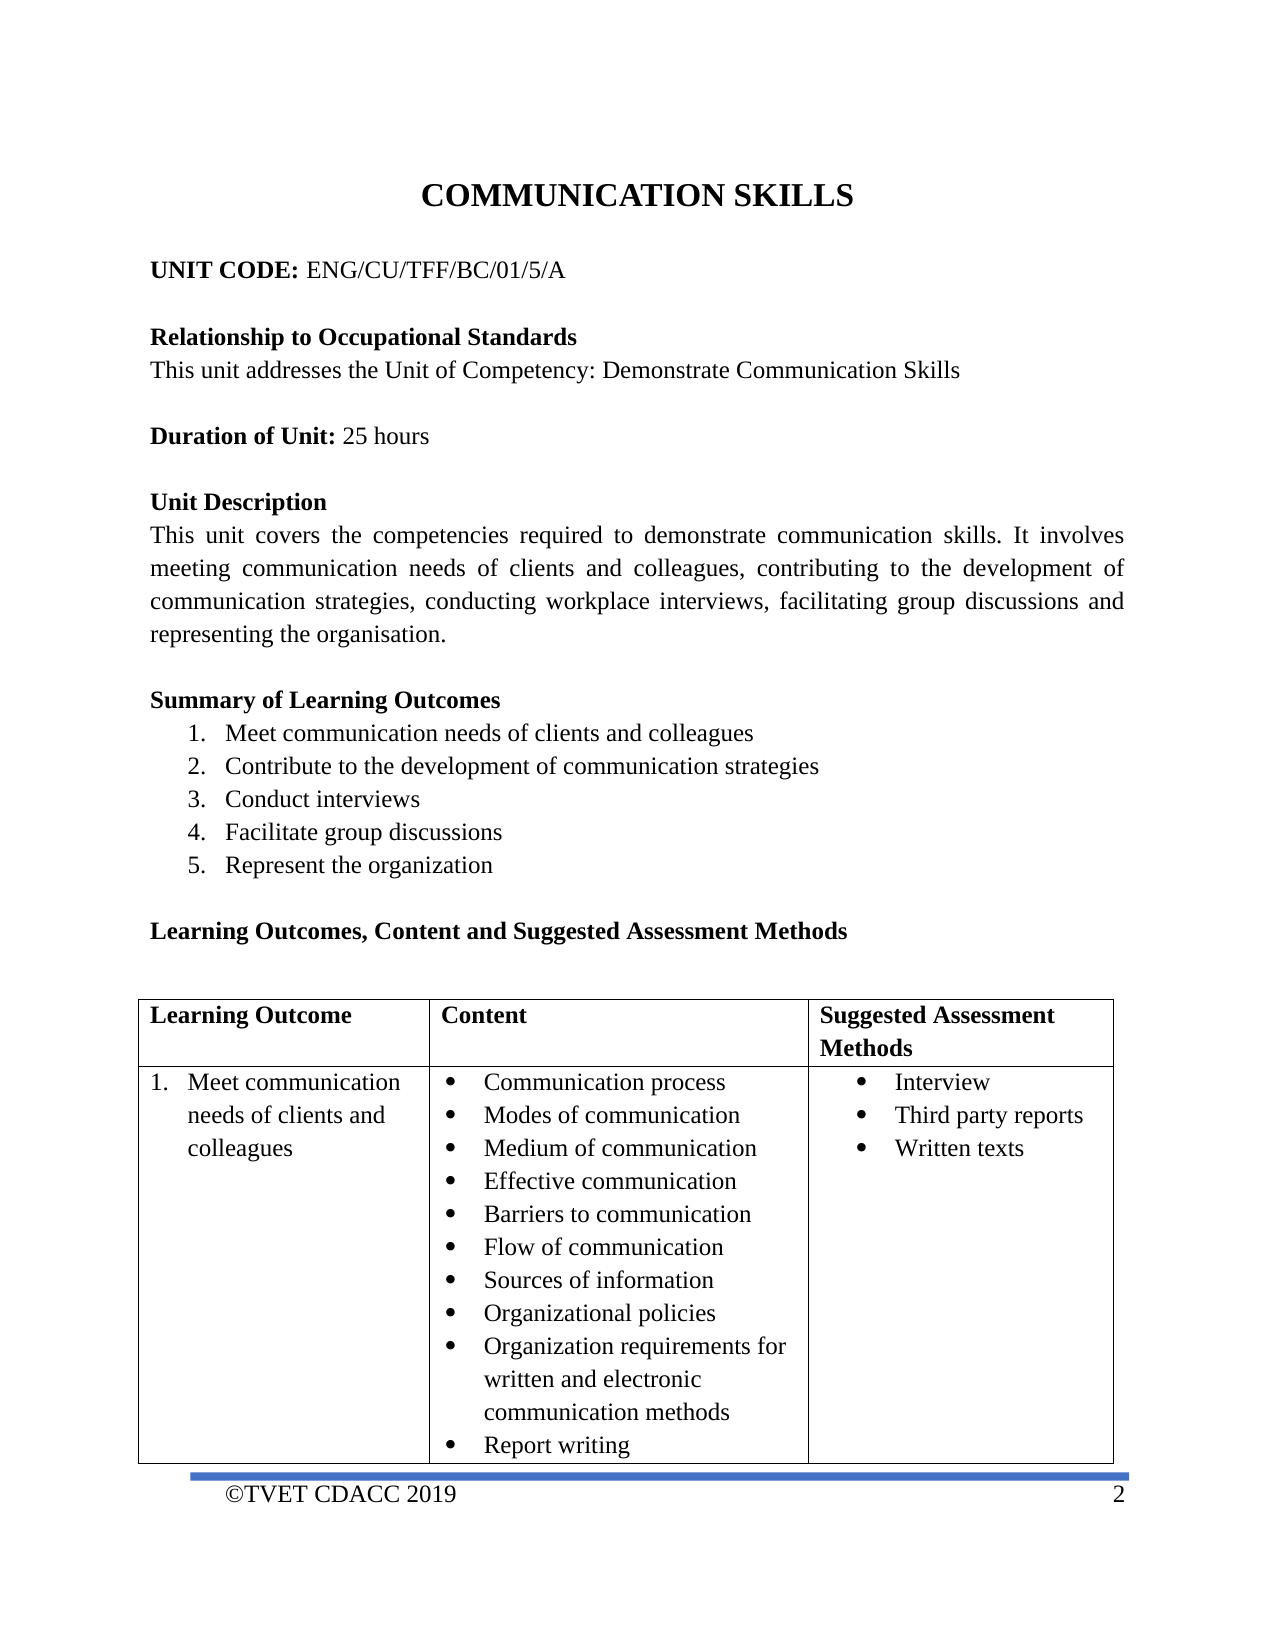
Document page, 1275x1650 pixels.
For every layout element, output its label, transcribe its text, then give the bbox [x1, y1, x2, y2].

table_header Learning Outcome [139, 1000, 429, 1066]
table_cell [809, 1067, 1113, 1463]
list Contribute to the development of communication strategies [187, 751, 1125, 780]
text Summary of Learning Outcomes [150, 685, 1125, 714]
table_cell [139, 1067, 429, 1463]
text This unit addresses the Unit of Competency: Demonstrate Communication Skills [150, 355, 1125, 383]
text Unit Description [150, 487, 1125, 516]
subtitle COMMUNICATION SKILLS [150, 175, 1125, 213]
list Represent the organization [187, 850, 1125, 879]
text Relationship to Occupational Standards [150, 322, 1125, 350]
text Learning Outcomes, Content and Suggested Assessment Methods [150, 916, 1125, 945]
list Conduct interviews [187, 784, 1125, 813]
list Facilitate group discussions [187, 817, 1125, 846]
list Meet communication needs of clients and colleagues [187, 718, 1125, 747]
table_header Content [430, 1000, 808, 1066]
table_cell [430, 1067, 808, 1463]
text This unit covers the competencies required to demonstrate communication skills. It involves meeting communication needs of clients and colleagues, contributing to the development of communication strategies, conducting workplace interviews, facilitating group discussions and representing the organisation. [150, 520, 1125, 648]
text Duration of Unit: 25 hours [150, 421, 1125, 449]
text UNIT CODE: ENG/CU/TFF/BC/01/5/A [150, 256, 1125, 284]
table_header Suggested Assessment Methods [809, 1000, 1113, 1066]
